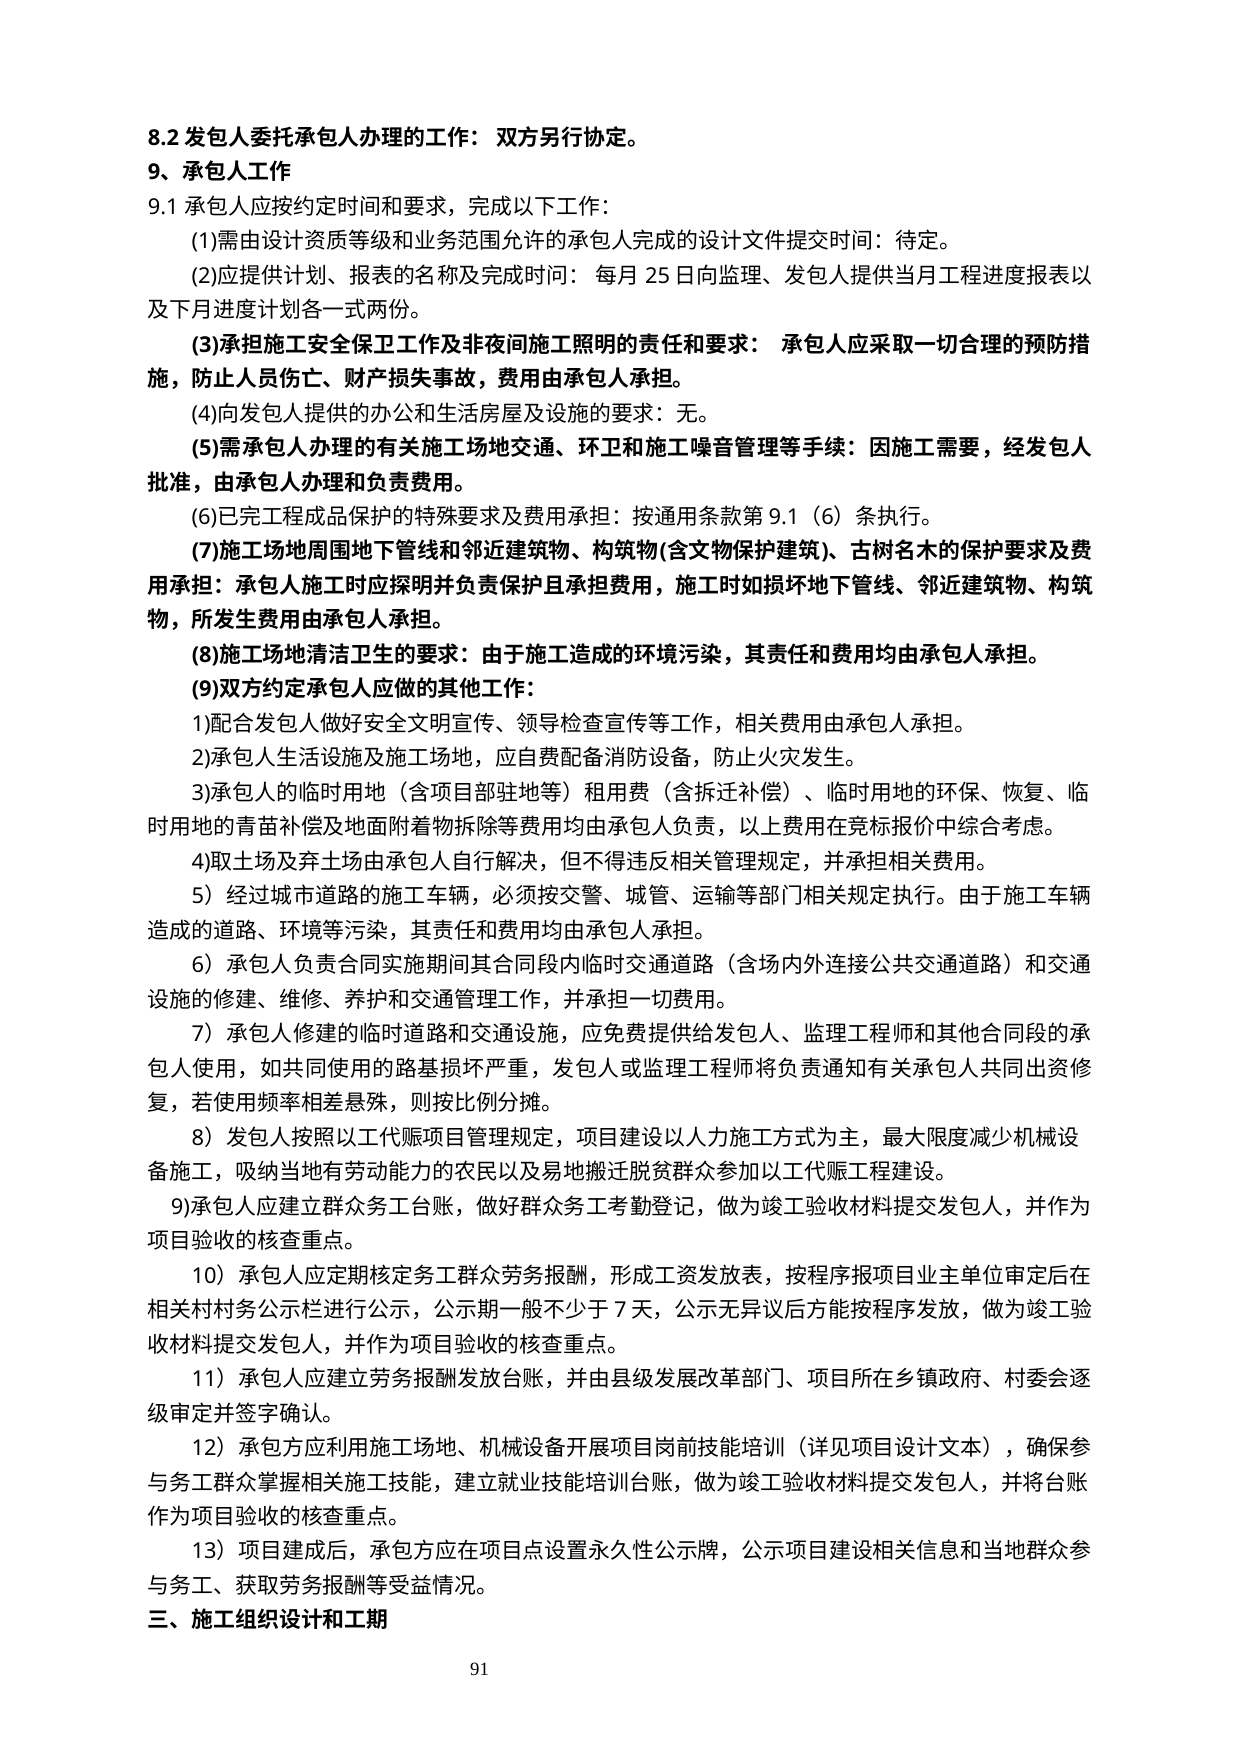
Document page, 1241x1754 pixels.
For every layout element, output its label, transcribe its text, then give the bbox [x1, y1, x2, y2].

text 10）承包人应定期核定务工群众劳务报酬，形成工资发放表，按程序报项目业主单位审定后在相关村村务公示栏进行公示，公示期一般不少于7天，公示无异议后方能按程序发放，做为竣工验收材料提交发包人，并作为项目验收的核查重点。 [148, 1256, 1093, 1360]
text (9)双方约定承包人应做的其他工作： [148, 670, 1093, 704]
text (1)需由设计资质等级和业务范围允许的承包人完成的设计文件提交时间：待定。 [148, 222, 1093, 256]
text 2)承包人生活设施及施工场地，应自费配备消防设备，防止火灾发生。 [148, 739, 1093, 773]
text (2)应提供计划、报表的名称及完成时问： 每月25日向监理、发包人提供当月工程进度报表以及下月进度计划各一式两份。 [148, 256, 1093, 325]
text 4)取土场及弃土场由承包人自行解决，但不得违反相关管理规定，并承担相关费用。 [148, 842, 1093, 877]
text (8)施工场地清洁卫生的要求：由于施工造成的环境污染，其责任和费用均由承包人承担。 [148, 636, 1093, 670]
text 8.2 发包人委托承包人办理的工作： 双方另行协定。 [148, 118, 1093, 153]
text 13）项目建成后，承包方应在项目点设置永久性公示牌，公示项目建设相关信息和当地群众参与务工、获取劳务报酬等受益情况。 [148, 1532, 1093, 1601]
text 12）承包方应利用施工场地、机械设备开展项目岗前技能培训（详见项目设计文本），确保参与务工群众掌握相关施工技能，建立就业技能培训台账，做为竣工验收材料提交发包人，并将台账作为项目验收的核查重点。 [148, 1429, 1093, 1532]
text 8）发包人按照以工代赈项目管理规定，项目建设以人力施工方式为主，最大限度减少机械设备施工，吸纳当地有劳动能力的农民以及易地搬迁脱贫群众参加以工代赈工程建设。 [148, 1118, 1093, 1187]
text 5）经过城市道路的施工车辆，必须按交警、城管、运输等部门相关规定执行。由于施工车辆造成的道路、环境等污染，其责任和费用均由承包人承担。 [148, 877, 1093, 946]
text 9、承包人工作 [148, 153, 1093, 187]
text (5)需承包人办理的有关施工场地交通、环卫和施工噪音管理等手续：因施工需要，经发包人批准，由承包人办理和负责费用。 [148, 429, 1093, 498]
text (4)向发包人提供的办公和生活房屋及设施的要求：无。 [148, 394, 1093, 429]
text 三、施工组织设计和工期 [148, 1601, 1093, 1636]
text 3)承包人的临时用地（含项目部驻地等）租用费（含拆迁补偿）、临时用地的环保、恢复、临时用地的青苗补偿及地面附着物拆除等费用均由承包人负责，以上费用在竞标报价中综合考虑。 [148, 773, 1093, 842]
text 7）承包人修建的临时道路和交通设施，应免费提供给发包人、监理工程师和其他合同段的承包人使用，如共同使用的路基损坏严重，发包人或监理工程师将负责通知有关承包人共同出资修复，若使用频率相差悬殊，则按比例分摊。 [148, 1015, 1093, 1118]
text (3)承担施工安全保卫工作及非夜间施工照明的责任和要求： 承包人应采取一切合理的预防措施，防止人员伤亡、财产损失事故，费用由承包人承担。 [148, 325, 1093, 394]
text (7)施工场地周围地下管线和邻近建筑物、构筑物(含文物保护建筑)、古树名木的保护要求及费用承担：承包人施工时应探明并负责保护且承担费用，施工时如损坏地下管线、邻近建筑物、构筑物，所发生费用由承包人承担。 [148, 532, 1093, 636]
text 9)承包人应建立群众务工台账，做好群众务工考勤登记，做为竣工验收材料提交发包人，并作为项目验收的核查重点。 [148, 1187, 1093, 1256]
text 9.1 承包人应按约定时间和要求，完成以下工作： [148, 187, 1093, 222]
text 11）承包人应建立劳务报酬发放台账，并由县级发展改革部门、项目所在乡镇政府、村委会逐级审定并签字确认。 [148, 1360, 1093, 1429]
text 1)配合发包人做好安全文明宣传、领导检查宣传等工作，相关费用由承包人承担。 [148, 704, 1093, 739]
text (6)已完工程成品保护的特殊要求及费用承担：按通用条款第9.1（6）条执行。 [148, 498, 1093, 532]
text 6）承包人负责合同实施期间其合同段内临时交通道路（含场内外连接公共交通道路）和交通设施的修建、维修、养护和交通管理工作，并承担一切费用。 [148, 946, 1093, 1015]
